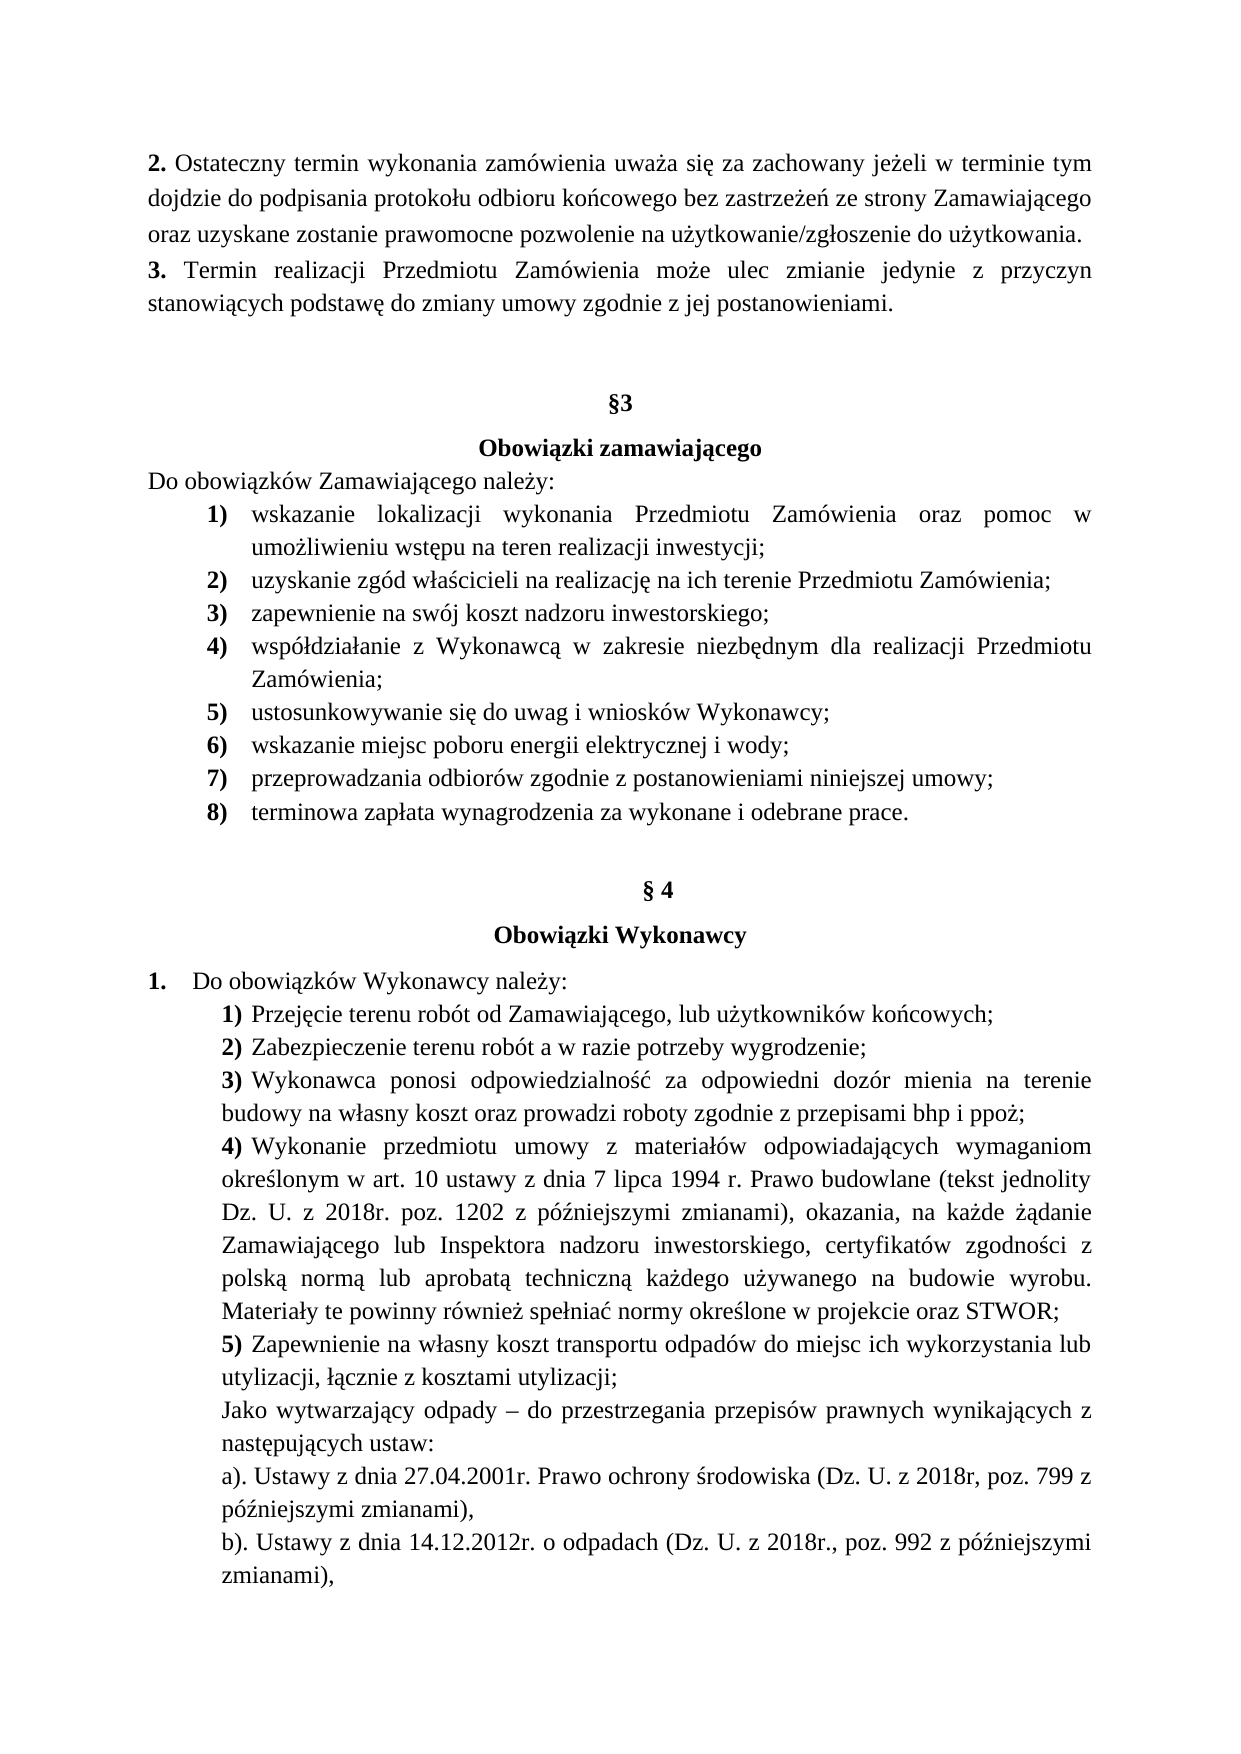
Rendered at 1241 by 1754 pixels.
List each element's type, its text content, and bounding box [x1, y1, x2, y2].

list wskazanie miejsc poboru energii elektrycznej i wody; [207, 731, 1093, 759]
list ustosunkowywanie się do uwag i wniosków Wykonawcy; [207, 697, 1093, 726]
list Wykonanie przedmiotu umowy z materiałów odpowiadających wymaganiom określonym w art. 10 ustawy z dnia 7 lipca 1994 r. Prawo budowlane (tekst jednolity Dz. U. z 2018r. poz. 1202 z późniejszymi zmianami), okazania, na każde żądanie Zamawiającego lub Inspektora nadzoru inwestorskiego, certyfikatów zgodności z polską normą lub aprobatą techniczną każdego używanego na budowie wyrobu. Materiały te powinny również spełniać normy określone w projekcie oraz STWOR; [221, 1131, 1093, 1325]
text 2. Ostateczny termin wykonania zamówienia uważa się za zachowany jeżeli w terminie tym dojdzie do podpisania protokołu odbioru końcowego bez zastrzeżeń ze strony Zamawiającego oraz uzyskane zostanie prawomocne pozwolenie na użytkowanie/zgłoszenie do użytkowania. [148, 148, 1093, 248]
text Jako wytwarzający odpady – do przestrzegania przepisów prawnych wynikających z następujących ustaw: [221, 1395, 1093, 1457]
list wskazanie lokalizacji wykonania Przedmiotu Zamówienia oraz pomoc w umożliwieniu wstępu na teren realizacji inwestycji; [207, 499, 1093, 561]
text a). Ustawy z dnia 27.04.2001r. Prawo ochrony środowiska (Dz. U. z 2018r, poz. 799 z późniejszymi zmianami), [221, 1461, 1093, 1523]
list Zabezpieczenie terenu robót a w razie potrzeby wygrodzenie; [221, 1032, 1093, 1061]
list Do obowiązków Wykonawcy należy: [148, 966, 1093, 995]
list przeprowadzania odbiorów zgodnie z postanowieniami niniejszej umowy; [207, 763, 1093, 792]
list Wykonawca ponosi odpowiedzialność za odpowiedni dozór mienia na terenie budowy na własny koszt oraz prowadzi roboty zgodnie z przepisami bhp i ppoż; [221, 1065, 1093, 1127]
list Przejęcie terenu robót od Zamawiającego, lub użytkowników końcowych; [221, 999, 1093, 1028]
text Do obowiązków Zamawiającego należy: [148, 466, 1093, 495]
text Obowiązki zamawiającego [148, 433, 1093, 462]
text § 4 [223, 875, 1093, 904]
list terminowa zapłata wynagrodzenia za wykonane i odebrane prace. [207, 797, 1093, 825]
list uzyskanie zgód właścicieli na realizację na ich terenie Przedmiotu Zamówienia; [207, 565, 1093, 594]
text §3 [148, 388, 1093, 417]
list współdziałanie z Wykonawcą w zakresie niezbędnym dla realizacji Przedmiotu Zamówienia; [207, 631, 1093, 693]
text 3. Termin realizacji Przedmiotu Zamówienia może ulec zmianie jedynie z przyczyn stanowiących podstawę do zmiany umowy zgodnie z jej postanowieniami. [148, 255, 1093, 317]
list Zapewnienie na własny koszt transportu odpadów do miejsc ich wykorzystania lub utylizacji, łącznie z kosztami utylizacji; [221, 1329, 1093, 1391]
text Obowiązki Wykonawcy [148, 921, 1093, 949]
list zapewnienie na swój koszt nadzoru inwestorskiego; [207, 598, 1093, 627]
text b). Ustawy z dnia 14.12.2012r. o odpadach (Dz. U. z 2018r., poz. 992 z późniejszymi zmianami), [221, 1527, 1093, 1589]
